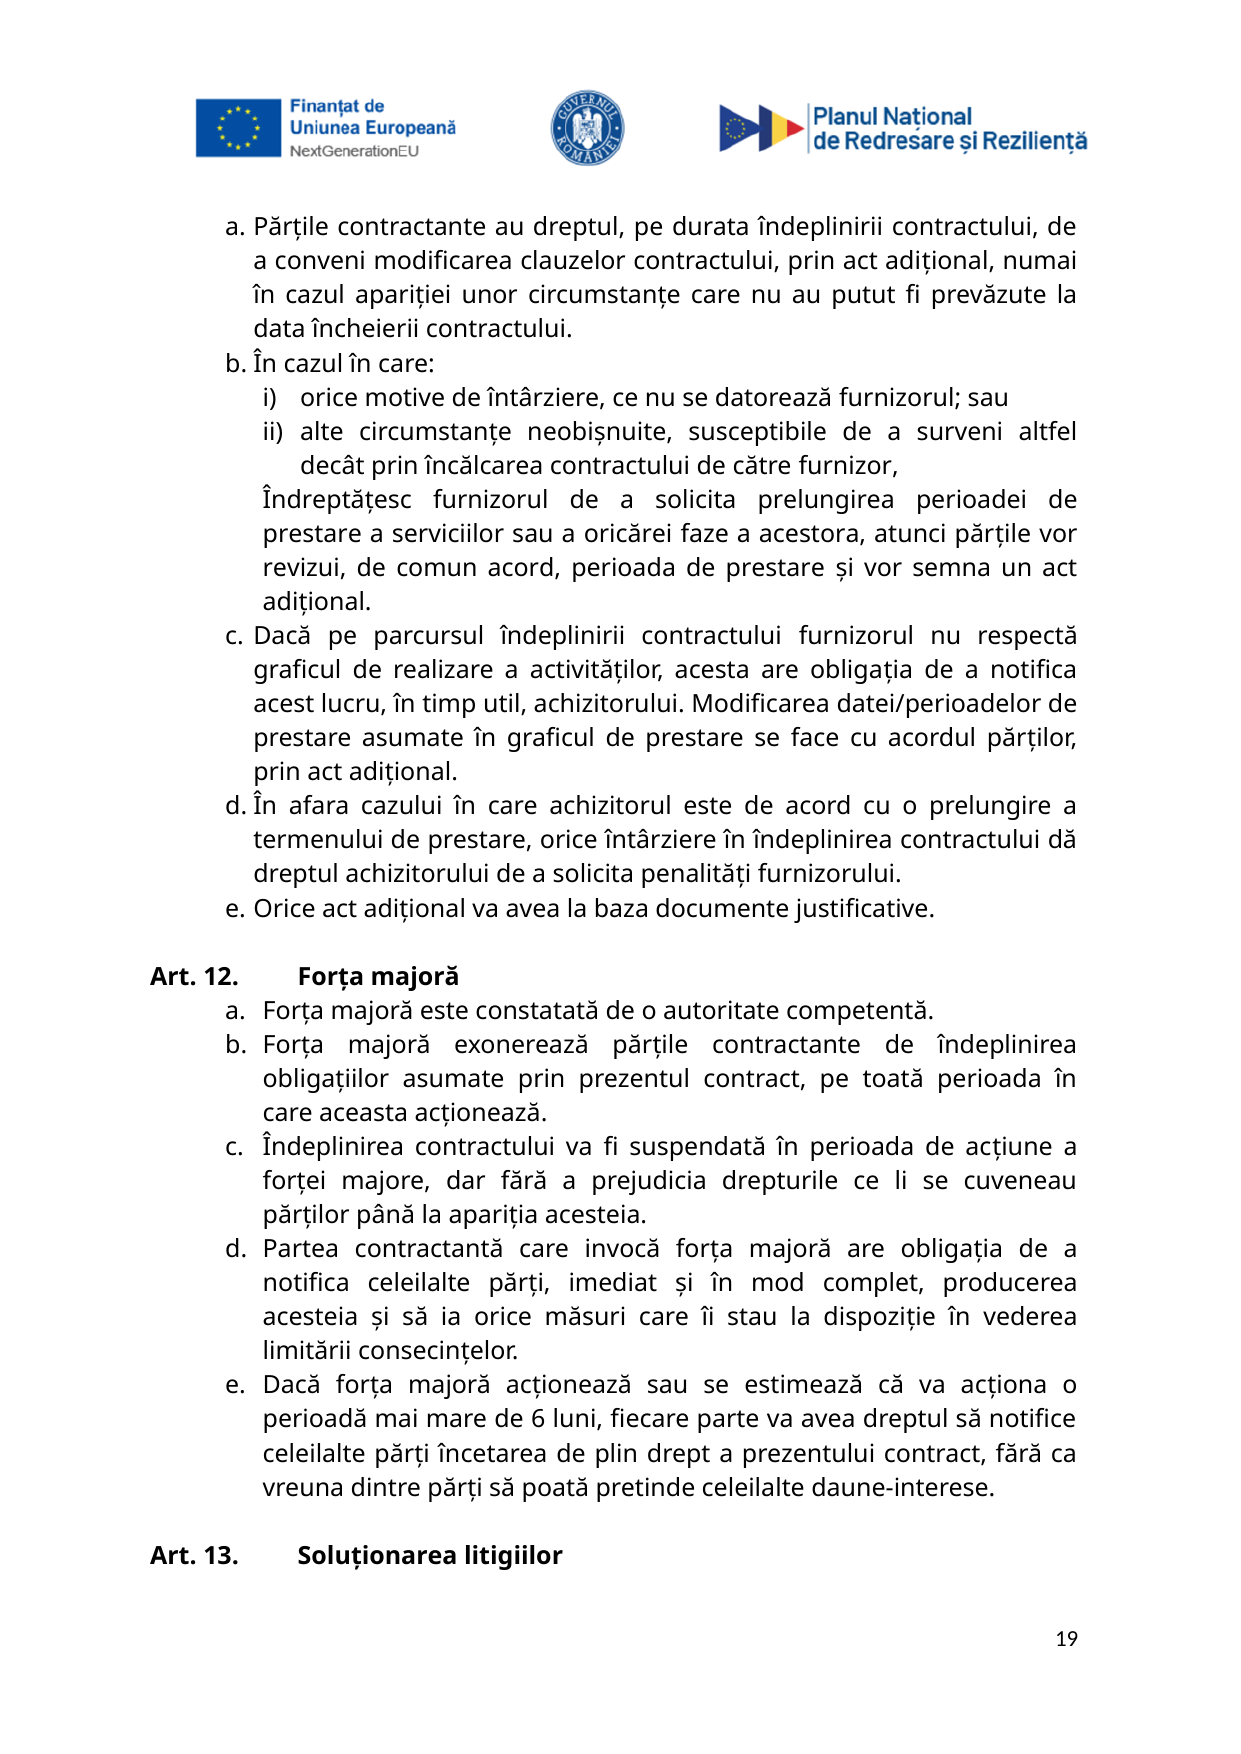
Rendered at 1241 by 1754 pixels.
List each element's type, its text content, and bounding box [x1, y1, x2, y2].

picture [150, 73, 1091, 181]
text Îndreptăţesc furnizorul de a solicita prelungirea perioadei de prestare a serviciilor sau a oricărei faze a acestora, atunci părţile vor revizui, de comun acord, perioada de prestare şi vor semna un act adiţional. [262, 481, 1078, 618]
list În cazul în care: [225, 345, 1078, 379]
list Forţa majoră [150, 958, 1078, 992]
list Partea contractantă care invocă forţa majoră are obligaţia de a notifica celeilalte părţi, imediat şi în mod complet, producerea acesteia şi să ia orice măsuri care îi stau la dispoziţie în vederea limitării consecinţelor. [225, 1231, 1078, 1367]
list alte circumstanţe neobişnuite, susceptibile de a surveni altfel decât prin încălcarea contractului de către furnizor, [262, 413, 1078, 481]
list Orice act adițional va avea la baza documente justificative. [225, 890, 1078, 924]
list Părţile contractante au dreptul, pe durata îndeplinirii contractului, de a conveni modificarea clauzelor contractului, prin act adiţional, numai în cazul apariţiei unor circumstanţe care nu au putut fi prevăzute la data încheierii contractului. [225, 209, 1078, 345]
list Dacă pe parcursul îndeplinirii contractului furnizorul nu respectă graficul de realizare a activităților, acesta are obligaţia de a notifica acest lucru, în timp util, achizitorului. Modificarea datei/perioadelor de prestare asumate în graficul de prestare se face cu acordul părţilor, prin act adiţional. [225, 618, 1078, 788]
list orice motive de întârziere, ce nu se datorează furnizorul; sau [262, 379, 1078, 413]
list Îndeplinirea contractului va fi suspendată în perioada de acţiune a forţei majore, dar fără a prejudicia drepturile ce li se cuveneau părţilor până la apariţia acesteia. [225, 1129, 1078, 1231]
list Forţa majoră exonerează părţile contractante de îndeplinirea obligaţiilor asumate prin prezentul contract, pe toată perioada în care aceasta acţionează. [225, 1026, 1078, 1129]
list Soluţionarea litigiilor [150, 1537, 1078, 1571]
list Dacă forţa majoră acţionează sau se estimează că va acţiona o perioadă mai mare de 6 luni, fiecare parte va avea dreptul să notifice celeilalte părţi încetarea de plin drept a prezentului contract, fără ca vreuna dintre părţi să poată pretinde celeilalte daune-interese. [225, 1367, 1078, 1503]
list În afara cazului în care achizitorul este de acord cu o prelungire a termenului de prestare, orice întârziere în îndeplinirea contractului dă dreptul achizitorului de a solicita penalităţi furnizorului. [225, 788, 1078, 890]
list Forţa majoră este constatată de o autoritate competentă. [225, 992, 1078, 1026]
